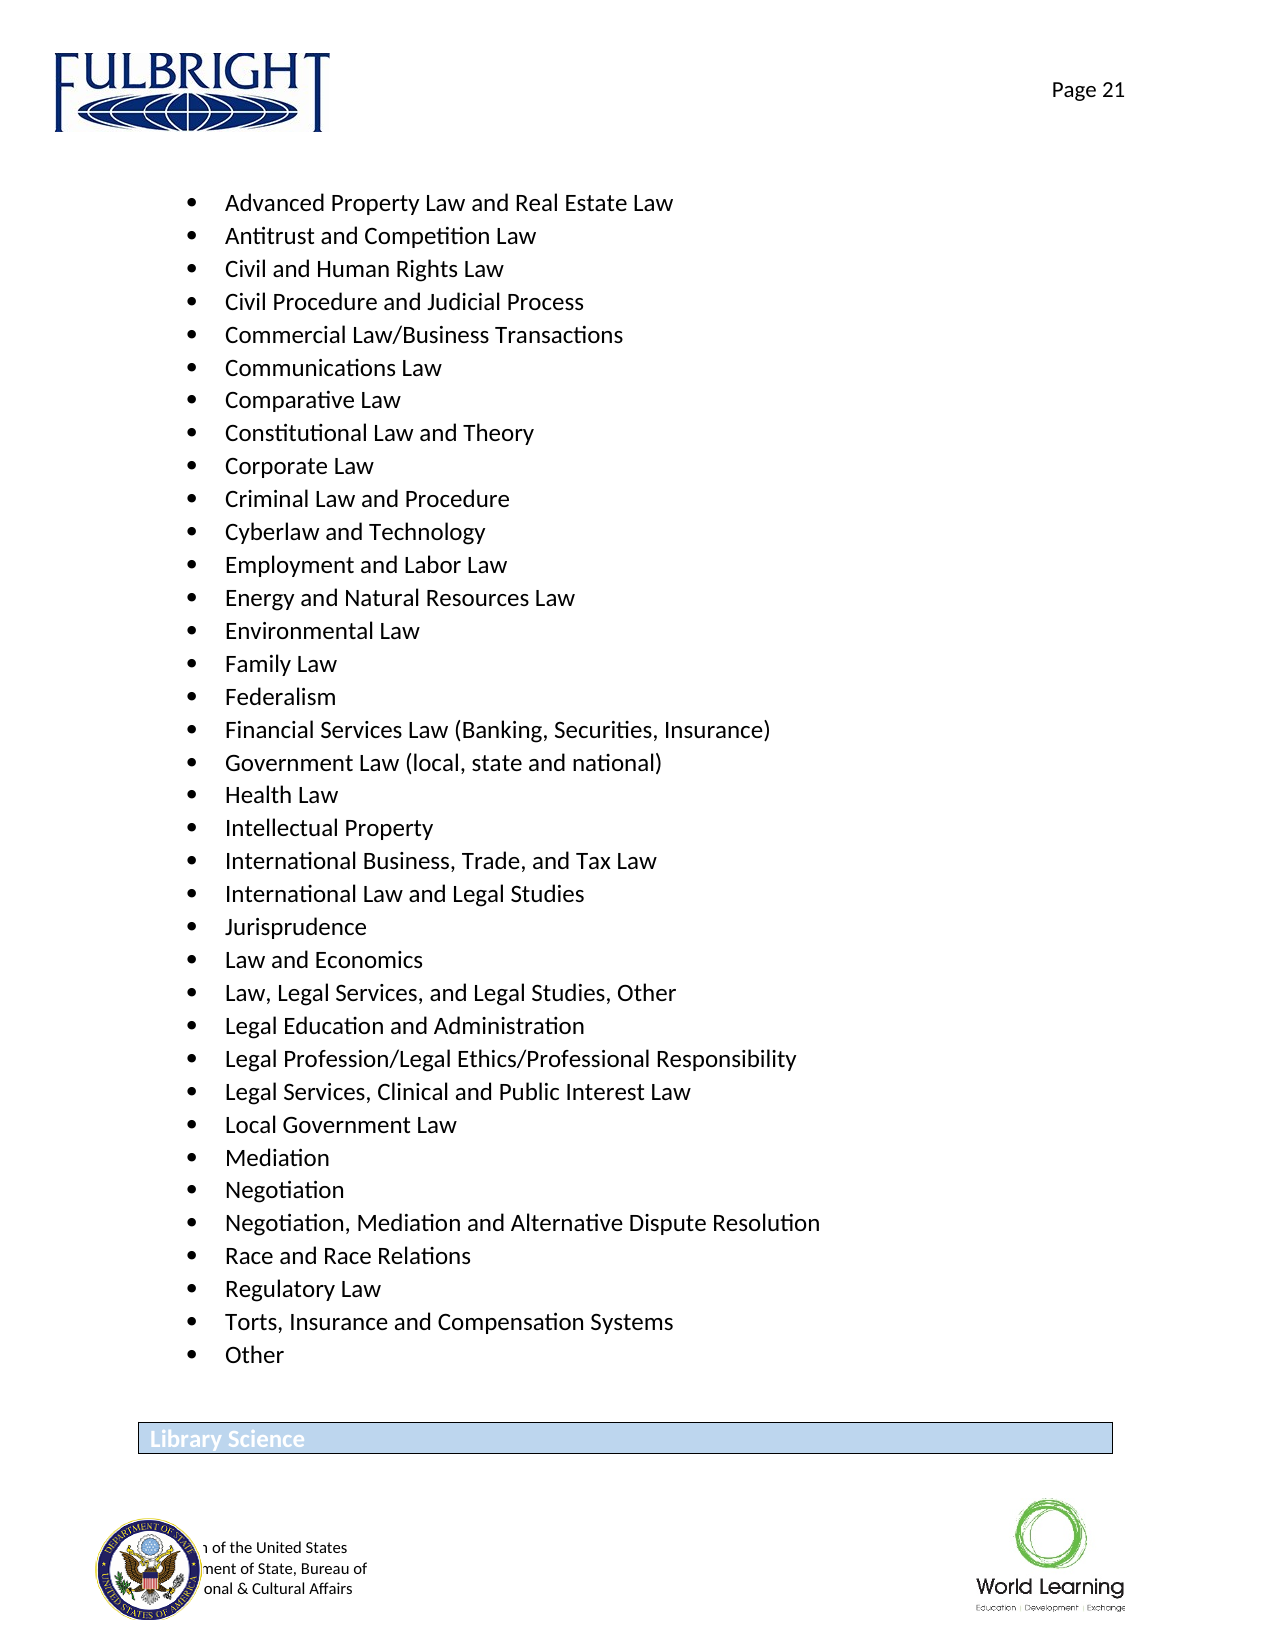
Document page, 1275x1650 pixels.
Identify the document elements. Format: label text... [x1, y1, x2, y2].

picture [54, 53, 330, 132]
list Intellectual Property [187, 812, 1125, 843]
list Federalism [187, 681, 1125, 711]
list Government Law (local, state and national) [187, 747, 1125, 777]
list Civil Procedure and Judicial Process [187, 286, 1125, 316]
list Corporate Law [187, 450, 1125, 481]
list Legal Services, Clinical and Public Interest Law [187, 1076, 1125, 1106]
table_header Library Science [139, 1423, 1112, 1453]
list Communications Law [187, 352, 1125, 382]
list Financial Services Law (Banking, Securities, Insurance) [187, 714, 1125, 744]
list Negotiation [187, 1174, 1125, 1205]
list Advanced Property Law and Real Estate Law [187, 187, 1125, 218]
list Criminal Law and Procedure [187, 483, 1125, 514]
list Torts, Insurance and Compensation Systems [187, 1306, 1125, 1337]
list Race and Race Relations [187, 1240, 1125, 1271]
list Cyberlaw and Technology [187, 516, 1125, 547]
list Negotiation, Mediation and Alternative Dispute Resolution [187, 1207, 1125, 1238]
list Health Law [187, 779, 1125, 810]
list Legal Profession/Legal Ethics/Professional Responsibility [187, 1043, 1125, 1073]
list Constitutional Law and Theory [187, 417, 1125, 448]
picture [93, 1518, 204, 1619]
list Civil and Human Rights Law [187, 253, 1125, 283]
list Comparative Law [187, 384, 1125, 415]
list Law, Legal Services, and Legal Studies, Other [187, 977, 1125, 1008]
list International Law and Legal Studies [187, 878, 1125, 909]
list Employment and Labor Law [187, 549, 1125, 580]
list Jurisprudence [187, 911, 1125, 942]
list International Business, Trade, and Tax Law [187, 845, 1125, 876]
picture [976, 1498, 1125, 1612]
list Other [187, 1339, 1125, 1370]
list Regulatory Law [187, 1273, 1125, 1304]
list Local Government Law [187, 1109, 1125, 1139]
list Environmental Law [187, 615, 1125, 646]
list Commercial Law/Business Transactions [187, 319, 1125, 349]
list Legal Education and Administration [187, 1010, 1125, 1041]
list Antitrust and Competition Law [187, 220, 1125, 251]
list Family Law [187, 648, 1125, 678]
list Law and Economics [187, 944, 1125, 975]
list Energy and Natural Resources Law [187, 582, 1125, 613]
list Mediation [187, 1142, 1125, 1172]
